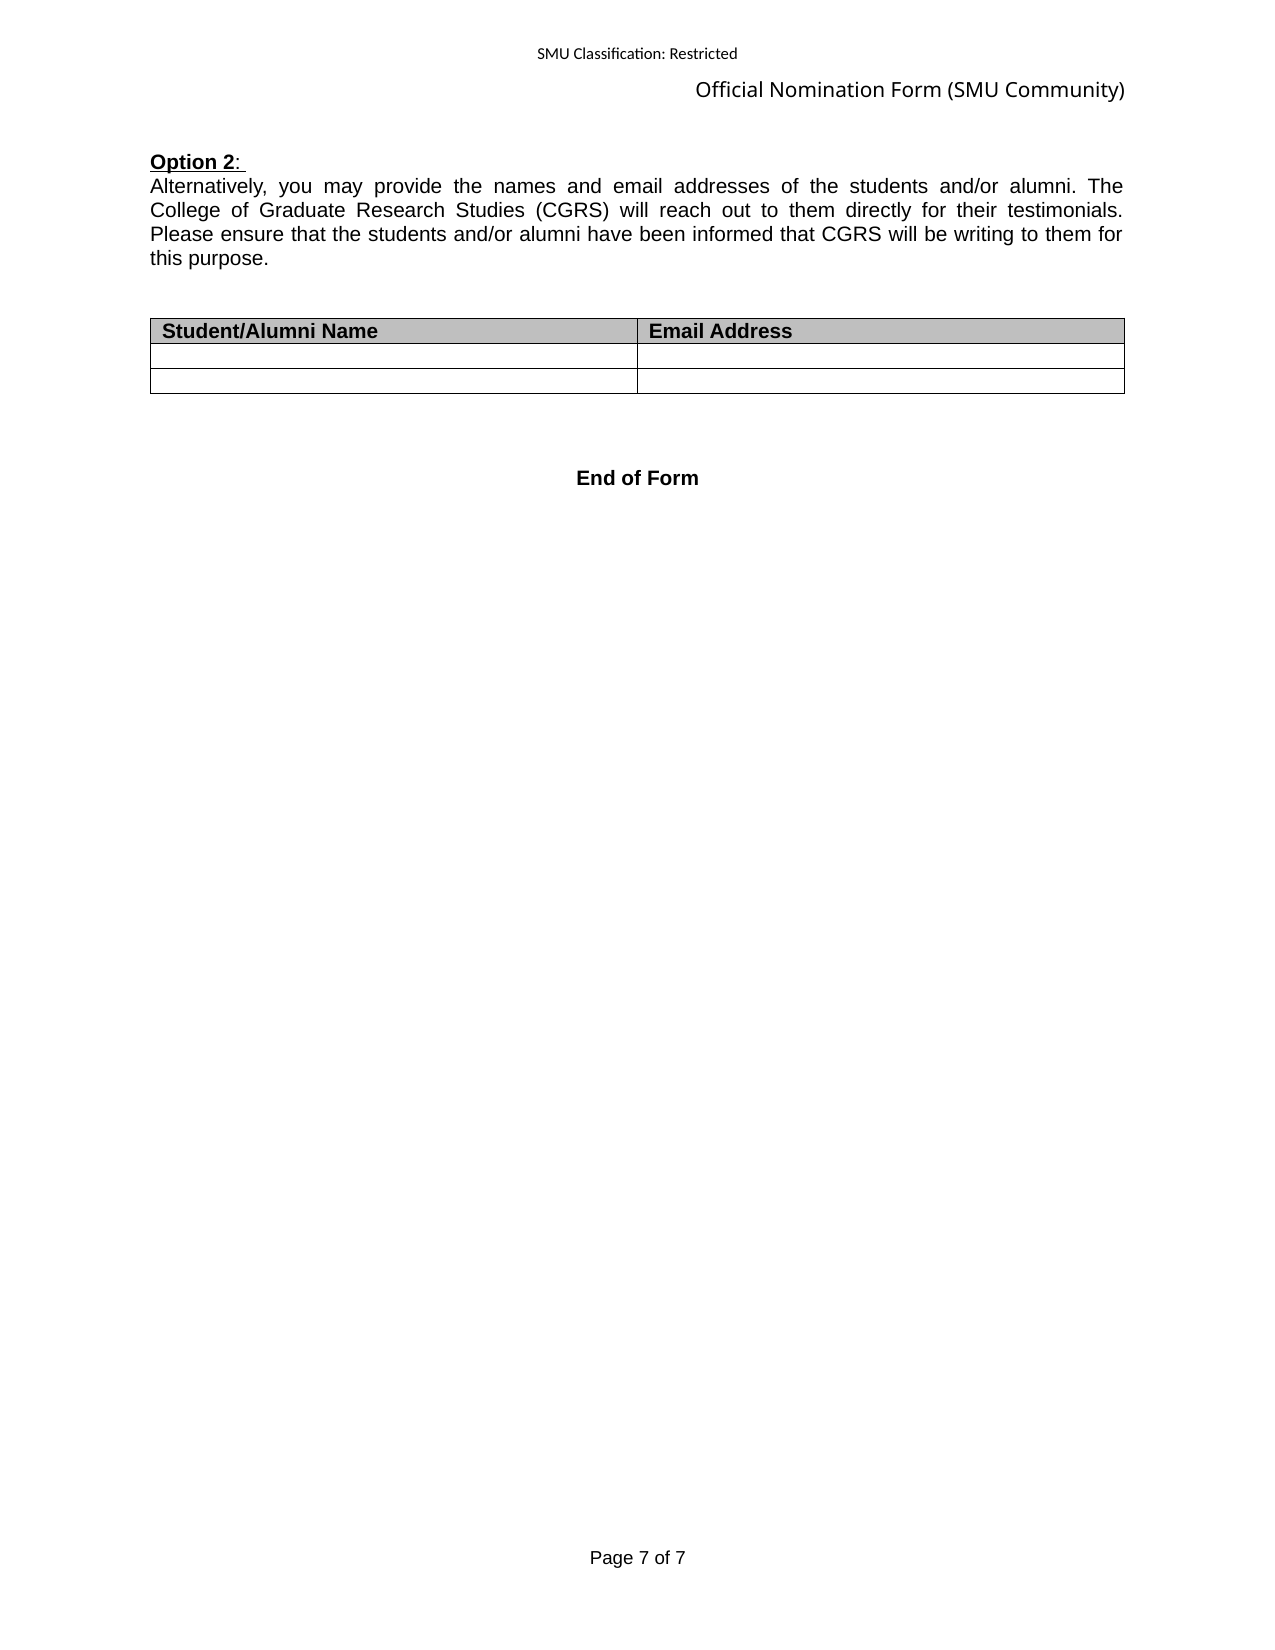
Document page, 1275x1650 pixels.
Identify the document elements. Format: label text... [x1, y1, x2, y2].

table_header Student/Alumni Name [151, 319, 637, 343]
table_cell [638, 369, 1124, 393]
text Alternatively, you may provide the names and email addresses of the students and/or alumni. The College of Graduate Research Studies (CGRS) will reach out to them directly for their testimonials. Please ensure that the students and/or alumni have been informed that CGRS will be writing to them for this purpose. [150, 174, 1125, 270]
table_cell [638, 344, 1124, 368]
text End of Form [150, 466, 1125, 489]
table_cell [151, 369, 637, 393]
table_header Email Address [638, 319, 1124, 343]
text Option 2: [150, 150, 1125, 174]
table_cell [151, 344, 637, 368]
